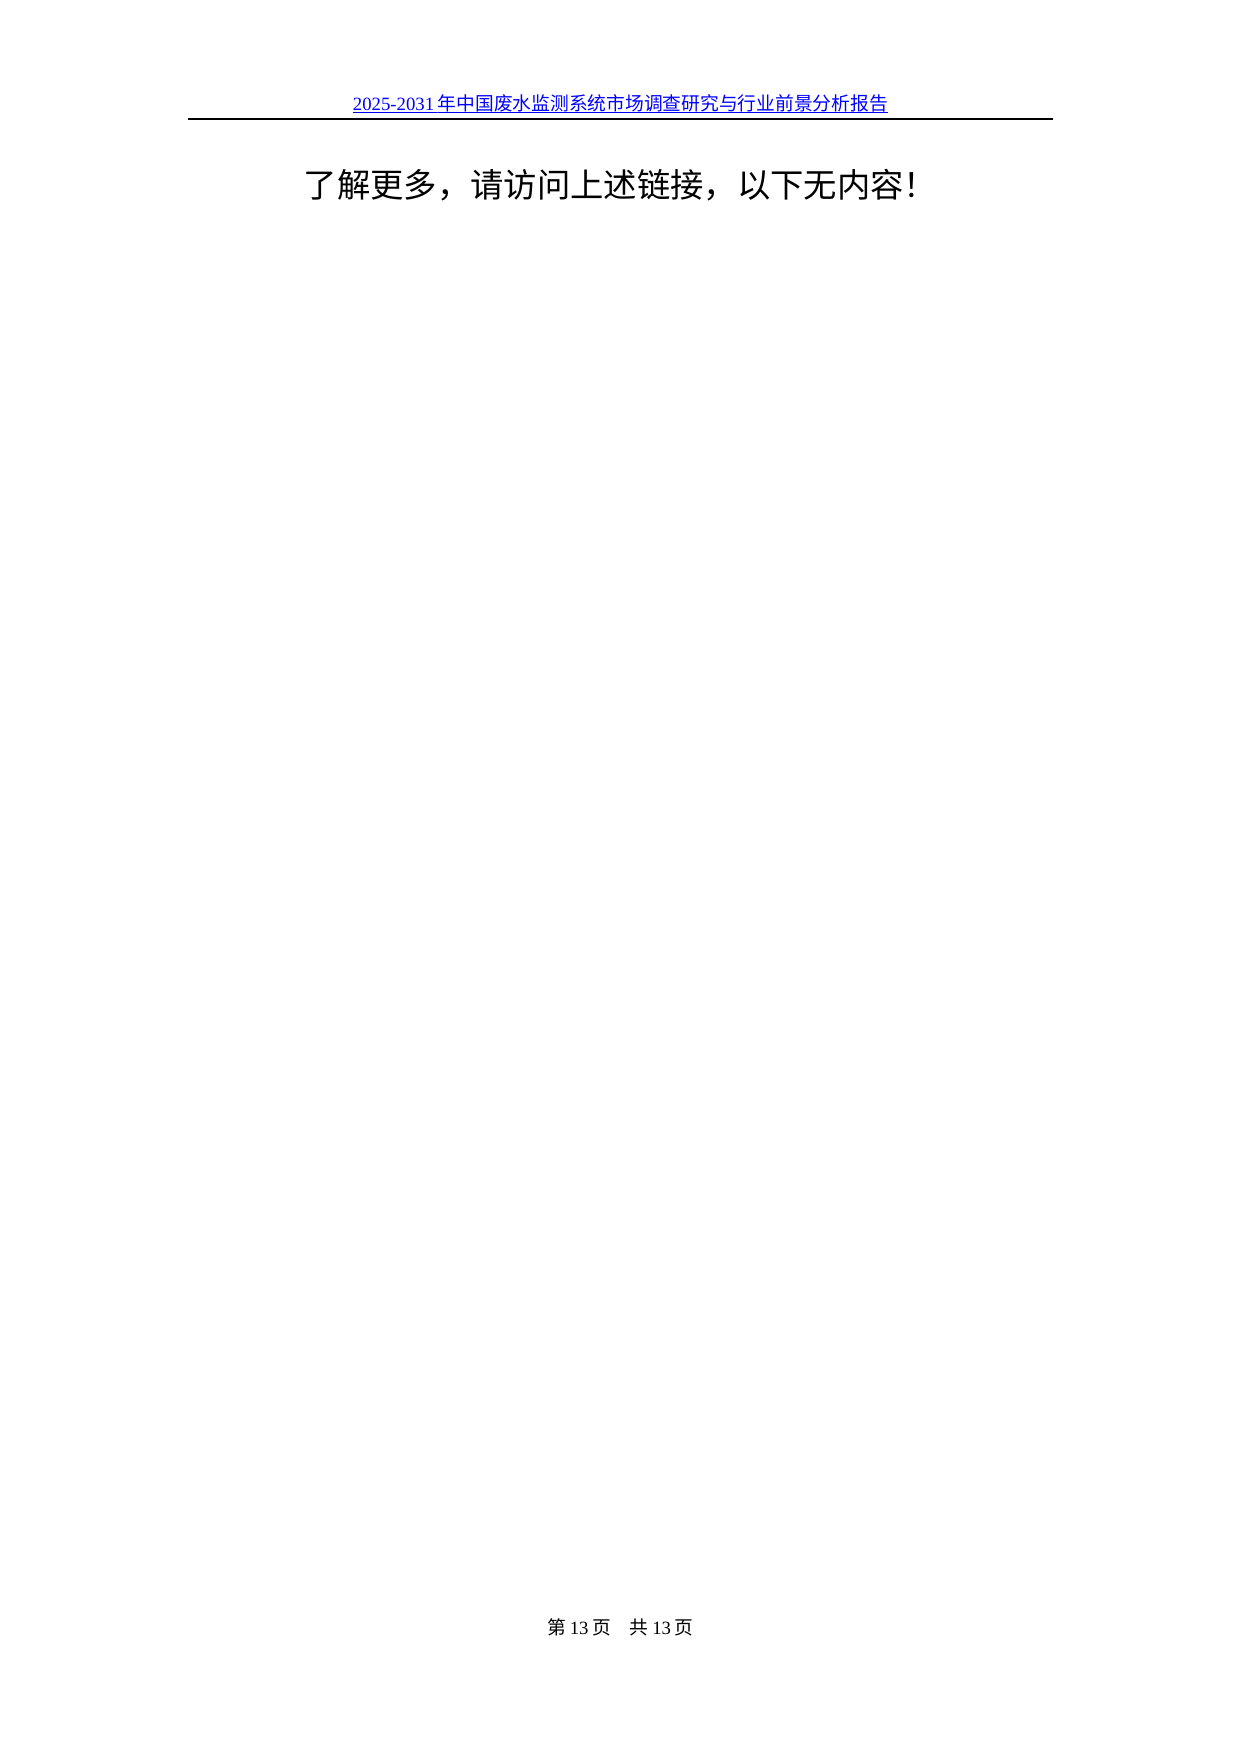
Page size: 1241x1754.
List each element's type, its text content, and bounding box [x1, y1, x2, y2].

title 了解更多，请访问上述链接，以下无内容！ [187, 150, 1053, 215]
